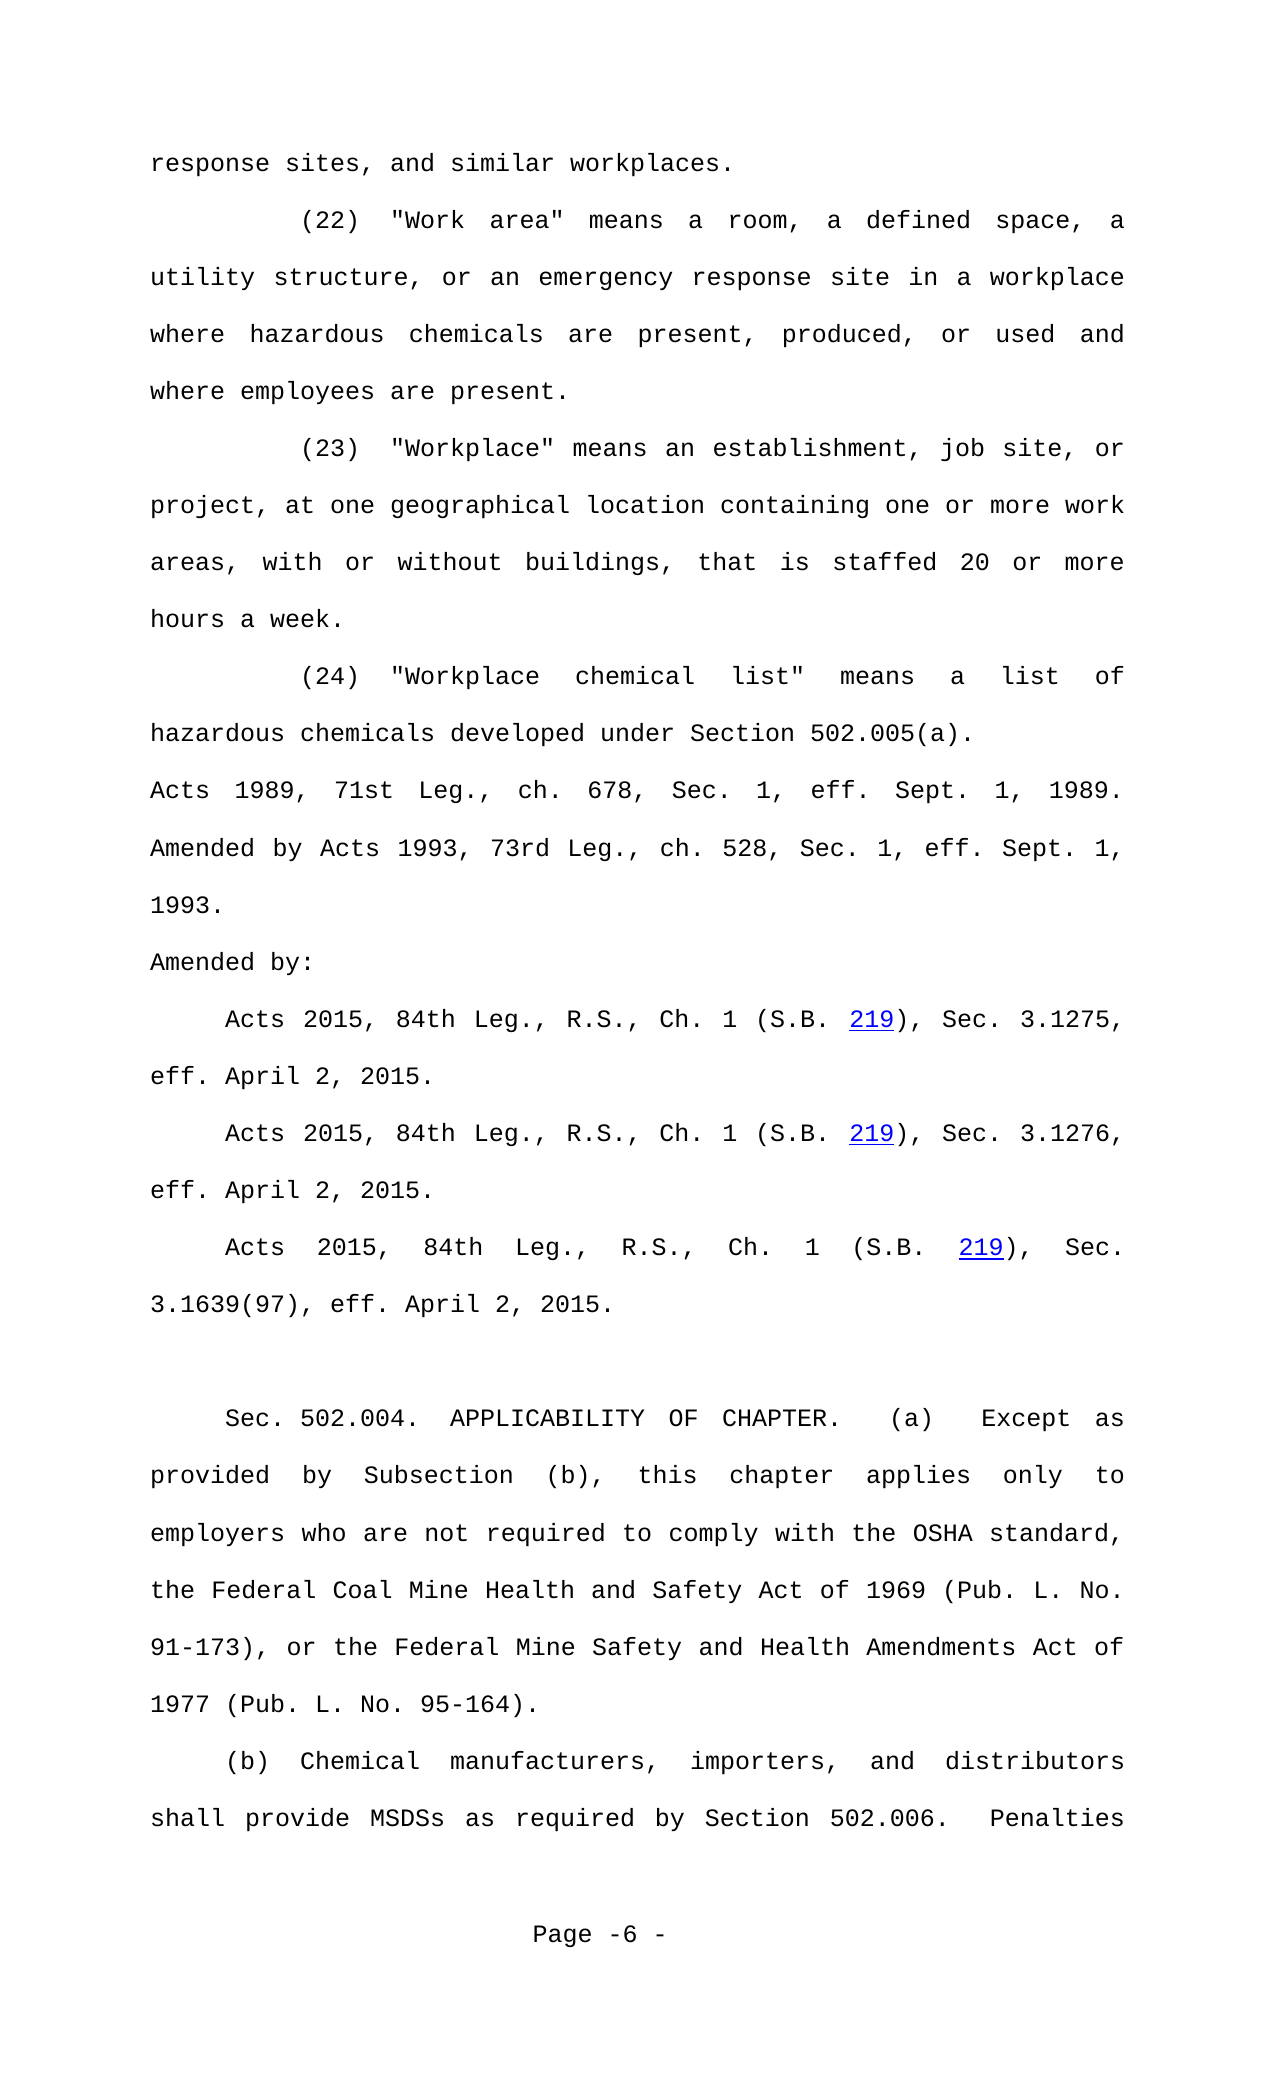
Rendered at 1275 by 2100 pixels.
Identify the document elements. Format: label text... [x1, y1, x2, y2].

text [150, 1748, 1125, 1834]
text (24) "Workplace chemical list" means a list of hazardous chemicals developed under Section 502.005(a). [150, 664, 1125, 749]
text Acts 2015, 84th Leg., R.S., Ch. 1 (S.B. 219), Sec. 3.1275, eff. April 2, 2015. [150, 1006, 1125, 1092]
text Amended by: [150, 949, 1125, 978]
text Acts 2015, 84th Leg., R.S., Ch. 1 (S.B. 219), Sec. 3.1639(97), eff. April 2, 2015. [150, 1234, 1125, 1320]
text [150, 150, 1125, 178]
text Acts 2015, 84th Leg., R.S., Ch. 1 (S.B. 219), Sec. 3.1276, eff. April 2, 2015. [150, 1120, 1125, 1206]
text (22) "Work area" means a room, a defined space, a utility structure, or an emergency response site in a workplace where hazardous chemicals are present, produced, or used and where employees are present. [150, 207, 1125, 407]
text (23) "Workplace" means an establishment, job site, or project, at one geographical location containing one or more work areas, with or without buildings, that is staffed 20 or more hours a week. [150, 435, 1125, 635]
text Sec. 502.004. APPLICABILITY OF CHAPTER. (a) Except as provided by Subsection (b), this chapter applies only to employers who are not required to comply with the OSHA standard, the Federal Coal Mine Health and Safety Act of 1969 (Pub. L. No. 91-173), or the Federal Mine Safety and Health Amendments Act of 1977 (Pub. L. No. 95-164). [150, 1406, 1125, 1720]
text Acts 1989, 71st Leg., ch. 678, Sec. 1, eff. Sept. 1, 1989. Amended by Acts 1993, 73rd Leg., ch. 528, Sec. 1, eff. Sept. 1, 1993. [150, 778, 1125, 921]
